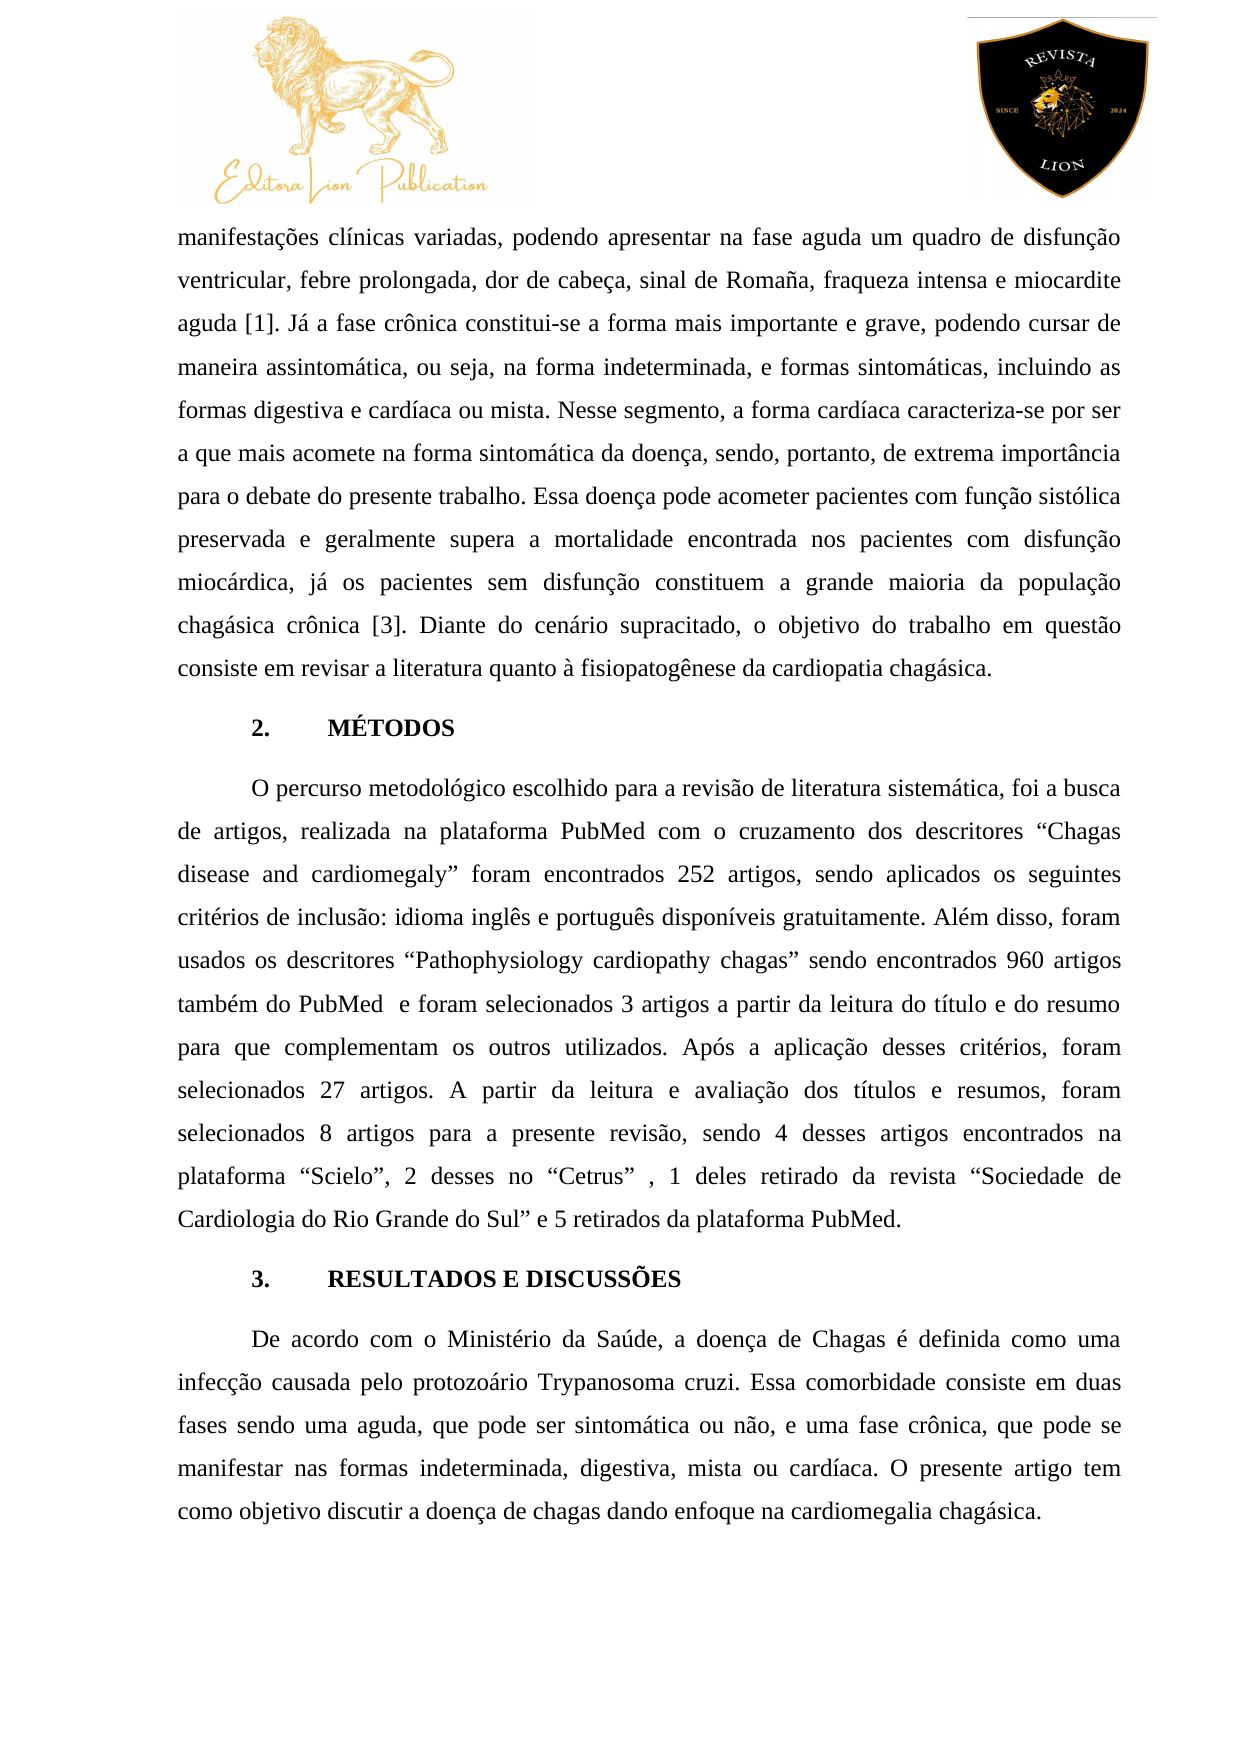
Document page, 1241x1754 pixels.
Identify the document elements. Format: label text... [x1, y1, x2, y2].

list RESULTADOS E DISCUSSÕES [251, 1264, 1122, 1293]
picture [967, 17, 1158, 199]
picture [176, 9, 531, 208]
text De acordo com o Ministério da Saúde, a doença de Chagas é definida como uma infecção causada pelo protozoário Trypanosoma cruzi. Essa comorbidade consiste em duas fases sendo uma aguda, que pode ser sintomática ou não, e uma fase crônica, que pode se manifestar nas formas indeterminada, digestiva, mista ou cardíaca. O presente artigo tem como objetivo discutir a doença de chagas dando enfoque na cardiomegalia chagásica. [177, 1324, 1122, 1525]
text O percurso metodológico escolhido para a revisão de literatura sistemática, foi a busca de artigos, realizada na plataforma PubMed com o cruzamento dos descritores “Chagas disease and cardiomegaly” foram encontrados 252 artigos, sendo aplicados os seguintes critérios de inclusão: idioma inglês e português disponíveis gratuitamente. Além disso, foram usados os descritores “Pathophysiology cardiopathy chagas” sendo encontrados 960 artigos também do PubMed e foram selecionados 3 artigos a partir da leitura do título e do resumo para que complementam os outros utilizados. Após a aplicação desses critérios, foram selecionados 27 artigos. A partir da leitura e avaliação dos títulos e resumos, foram selecionados 8 artigos para a presente revisão, sendo 4 desses artigos encontrados na plataforma “Scielo”, 2 desses no “Cetrus” , 1 deles retirado da revista “Sociedade de Cardiologia do Rio Grande do Sul” e 5 retirados da plataforma PubMed. [177, 773, 1122, 1233]
list MÉTODOS [251, 713, 1122, 742]
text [177, 177, 1122, 682]
